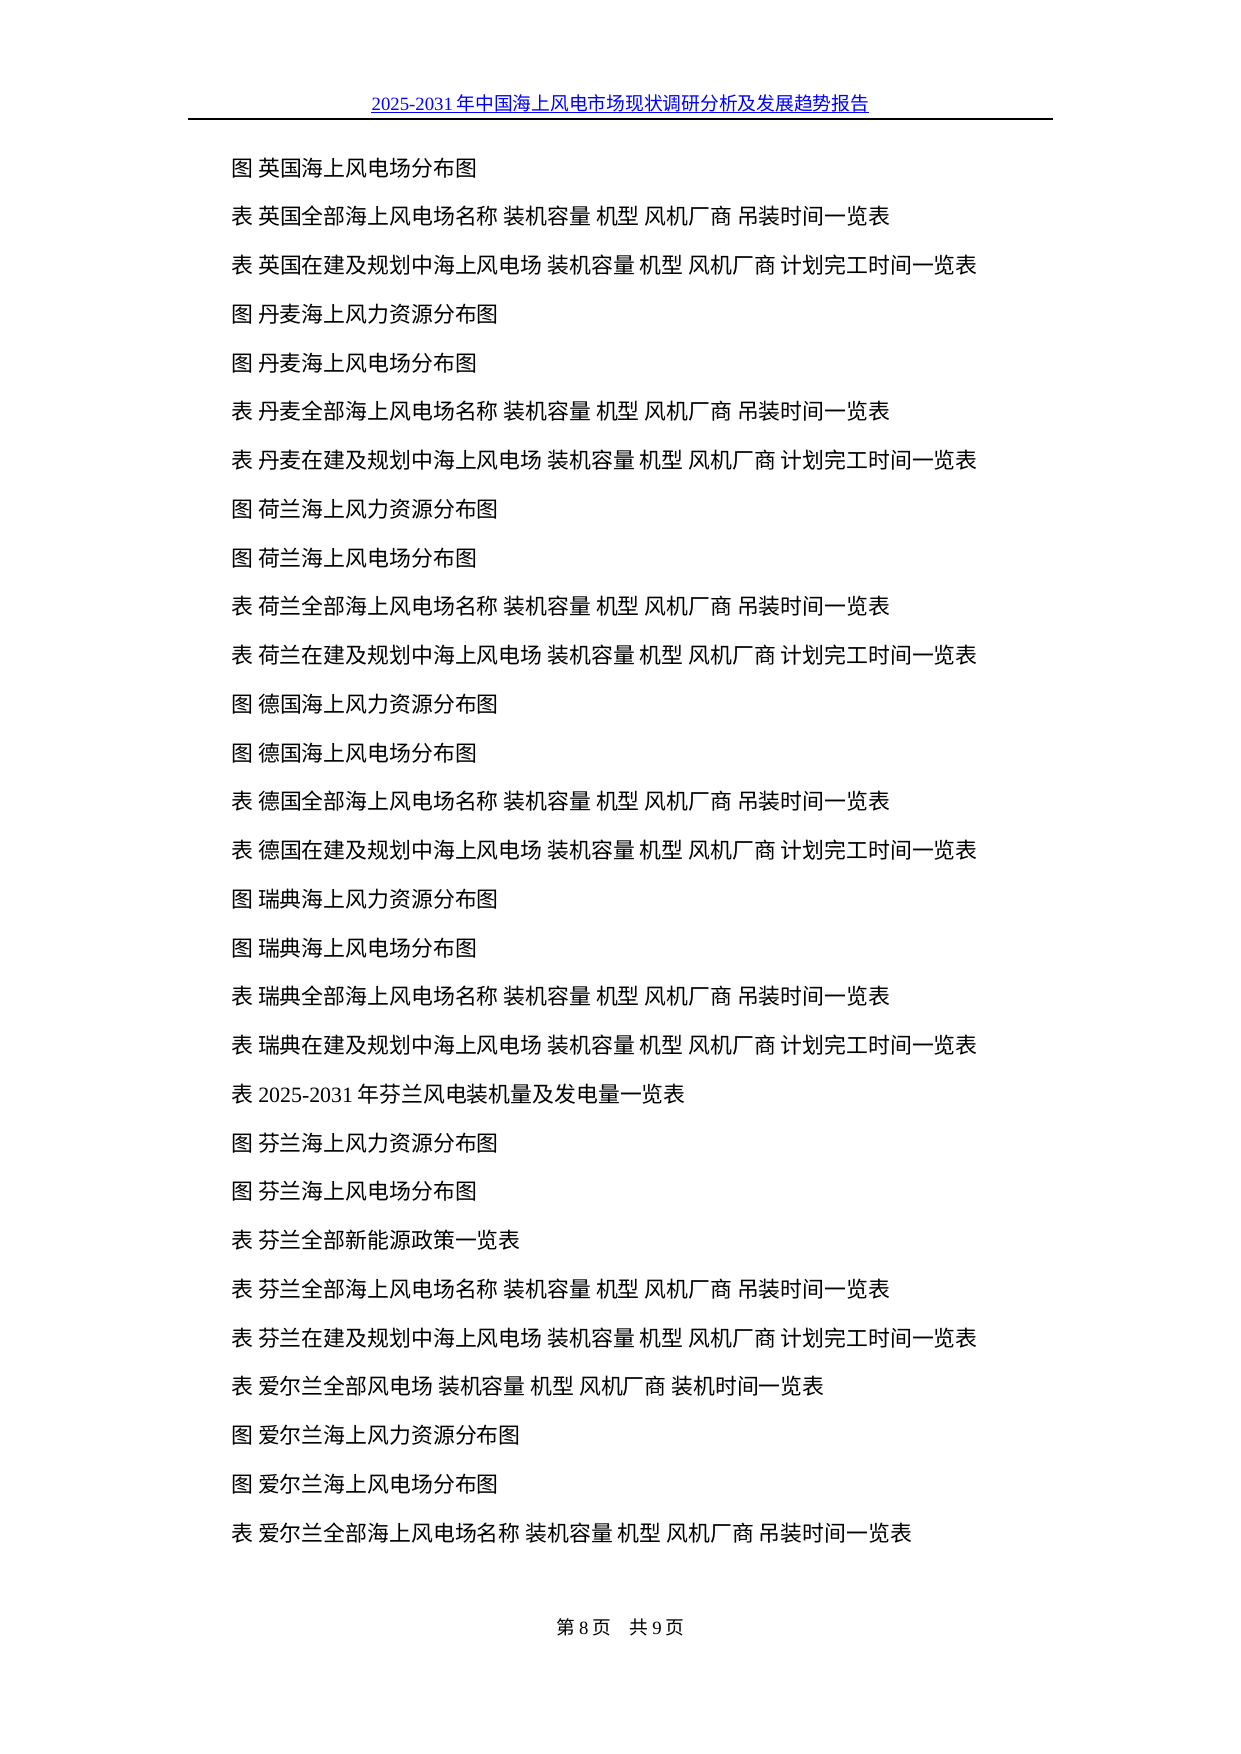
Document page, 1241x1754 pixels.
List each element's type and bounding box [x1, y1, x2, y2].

text [187, 150, 1053, 1548]
